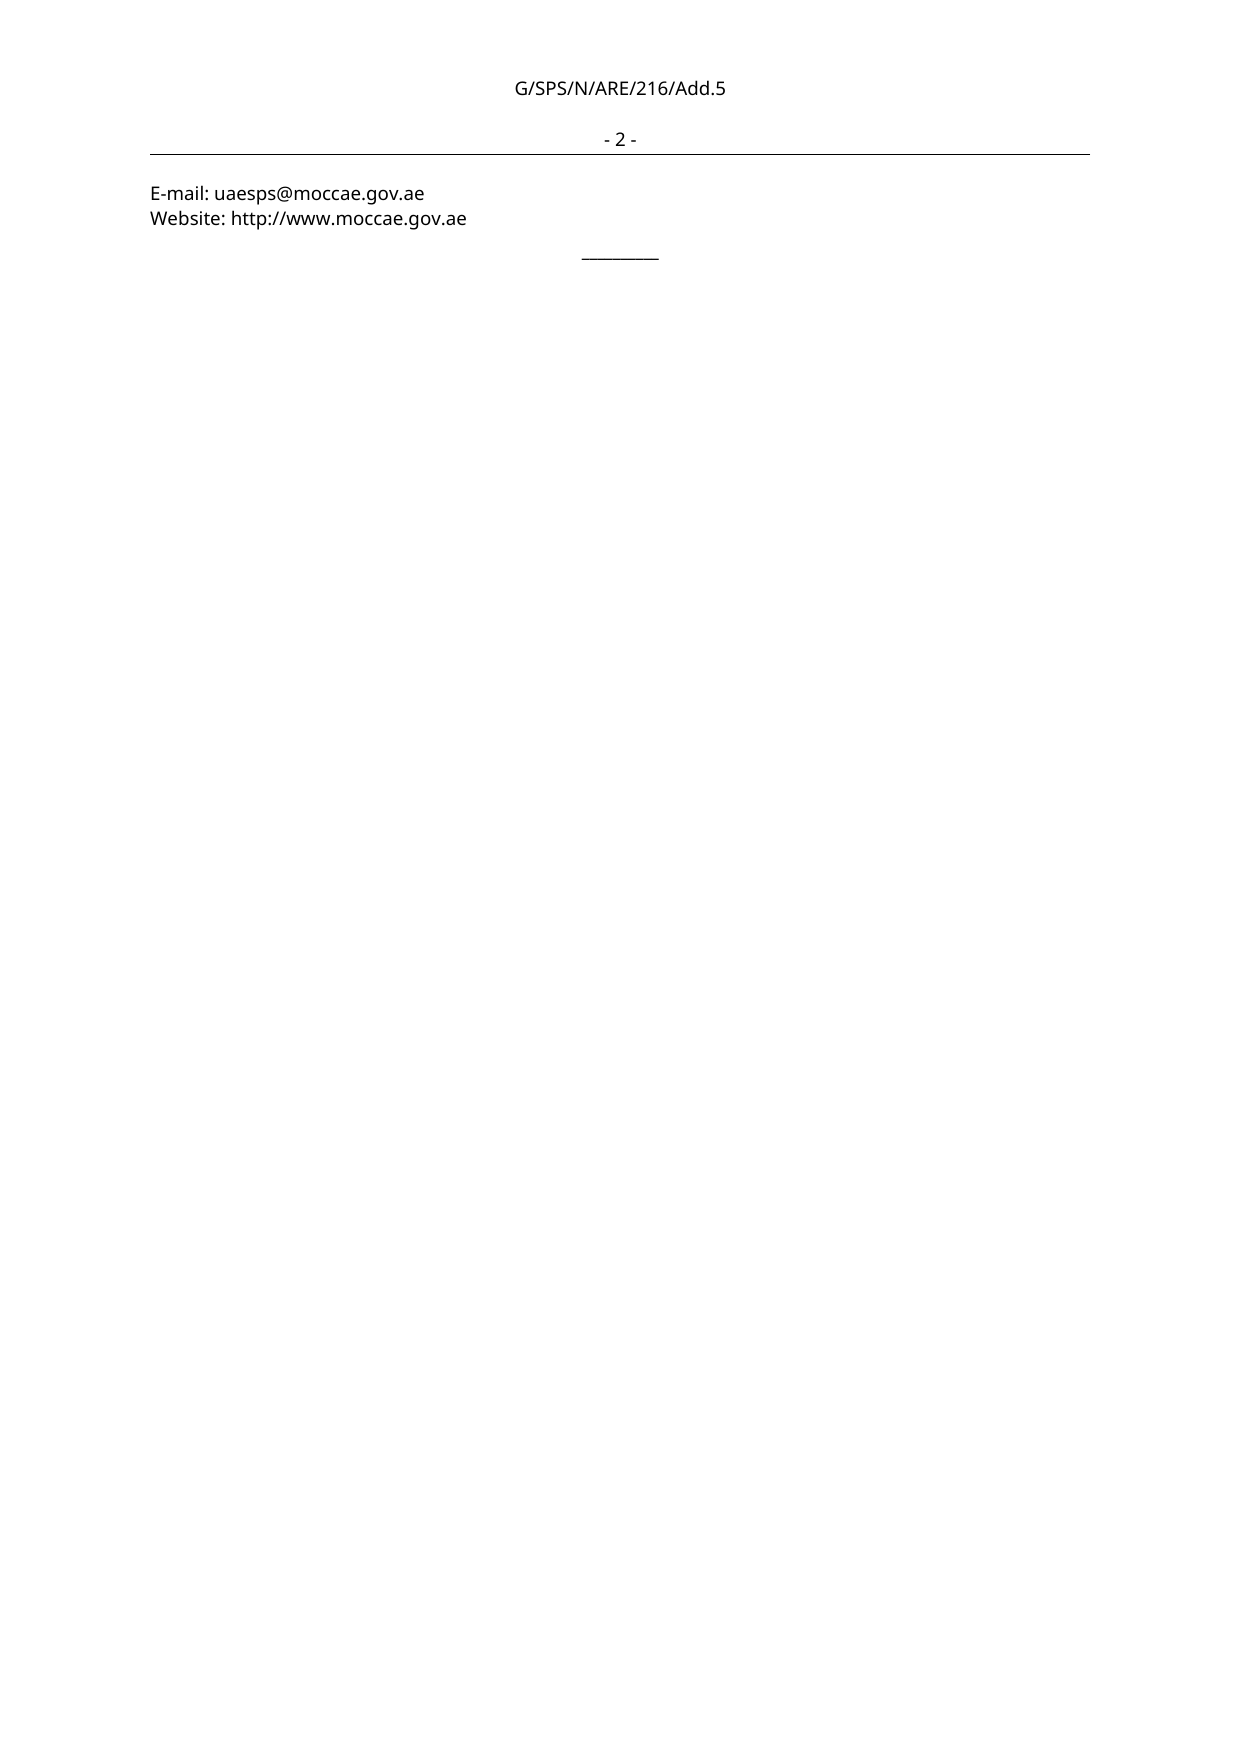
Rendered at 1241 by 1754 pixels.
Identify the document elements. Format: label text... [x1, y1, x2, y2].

text __________ [150, 237, 1090, 263]
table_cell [150, 180, 1113, 237]
